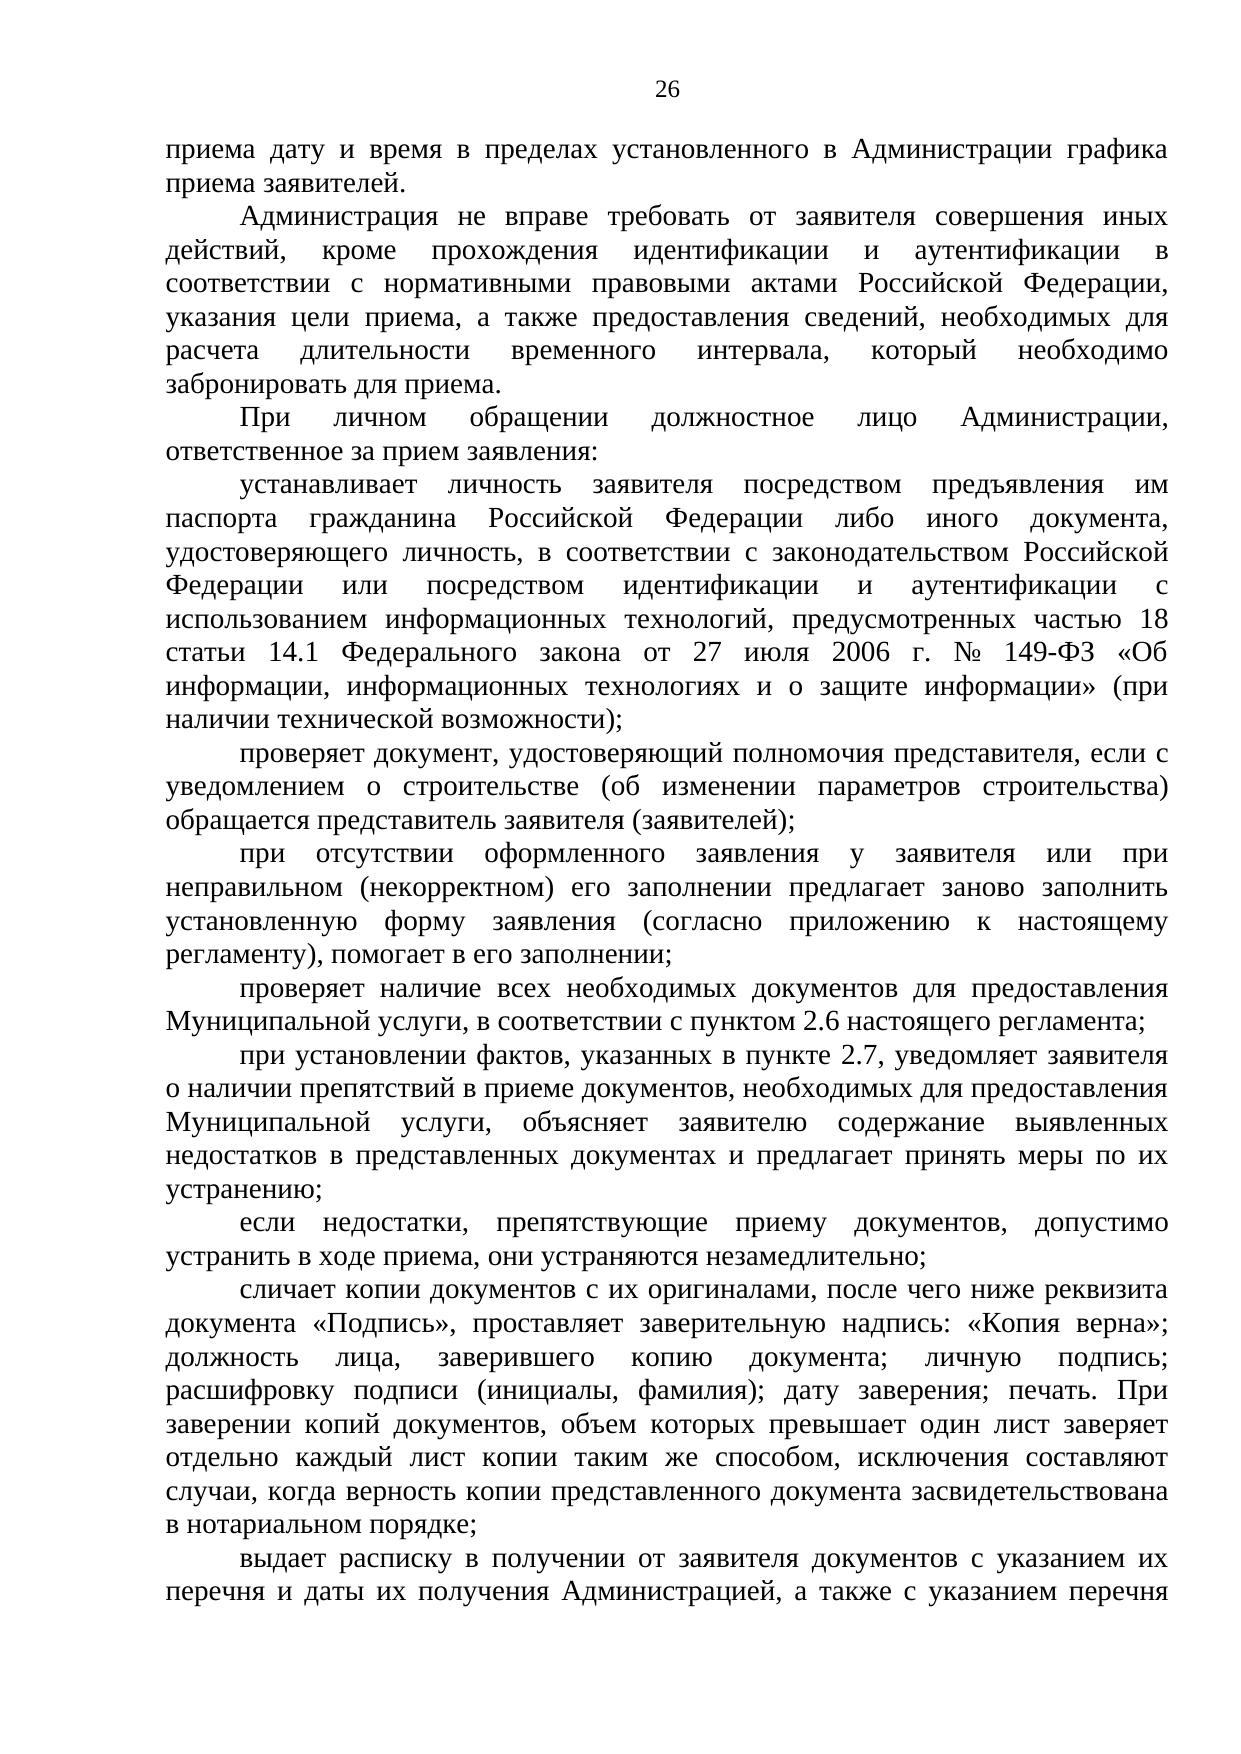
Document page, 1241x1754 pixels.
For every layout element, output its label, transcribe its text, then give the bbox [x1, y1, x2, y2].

text при установлении фактов, указанных в пункте 2.7, уведомляет заявителя о наличии препятствий в приеме документов, необходимых для предоставления Муниципальной услуги, объясняет заявителю содержание выявленных недостатков в представленных документах и предлагает принять меры по их устранению; [165, 1037, 1169, 1204]
text проверяет документ, удостоверяющий полномочия представителя, если с уведомлением о строительстве (об изменении параметров строительства) обращается представитель заявителя (заявителей); [165, 735, 1169, 836]
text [165, 1540, 1169, 1607]
text при отсутствии оформленного заявления у заявителя или при неправильном (некорректном) его заполнении предлагает заново заполнить установленную форму заявления (согласно приложению к настоящему регламенту), помогает в его заполнении; [165, 836, 1169, 970]
text Администрация не вправе требовать от заявителя совершения иных действий, кроме прохождения идентификации и аутентификации в соответствии с нормативными правовыми актами Российской Федерации, указания цели приема, а также предоставления сведений, необходимых для расчета длительности временного интервала, который необходимо забронировать для приема. [165, 198, 1169, 399]
text проверяет наличие всех необходимых документов для предоставления Муниципальной услуги, в соответствии с пунктом 2.6 настоящего регламента; [165, 970, 1169, 1037]
text При личном обращении должностное лицо Администрации, ответственное за прием заявления: [165, 399, 1169, 467]
text устанавливает личность заявителя посредством предъявления им паспорта гражданина Российской Федерации либо иного документа, удостоверяющего личность, в соответствии с законодательством Российской Федерации или посредством идентификации и аутентификации с использованием информационных технологий, предусмотренных частью 18 статьи 14.1 Федерального закона от 27 июля 2006 г. № 149-ФЗ «Об информации, информационных технологиях и о защите информации» (при наличии технической возможности); [165, 467, 1169, 735]
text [165, 131, 1169, 198]
text сличает копии документов с их оригиналами, после чего ниже реквизита документа «Подпись», проставляет заверительную надпись: «Копия верна»; должность лица, заверившего копию документа; личную подпись; расшифровку подписи (инициалы, фамилия); дату заверения; печать. При заверении копий документов, объем которых превышает один лист заверяет отдельно каждый лист копии таким же способом, исключения составляют случаи, когда верность копии представленного документа засвидетельствована в нотариальном порядке; [165, 1272, 1169, 1540]
text если недостатки, препятствующие приему документов, допустимо устранить в ходе приема, они устраняются незамедлительно; [165, 1204, 1169, 1272]
